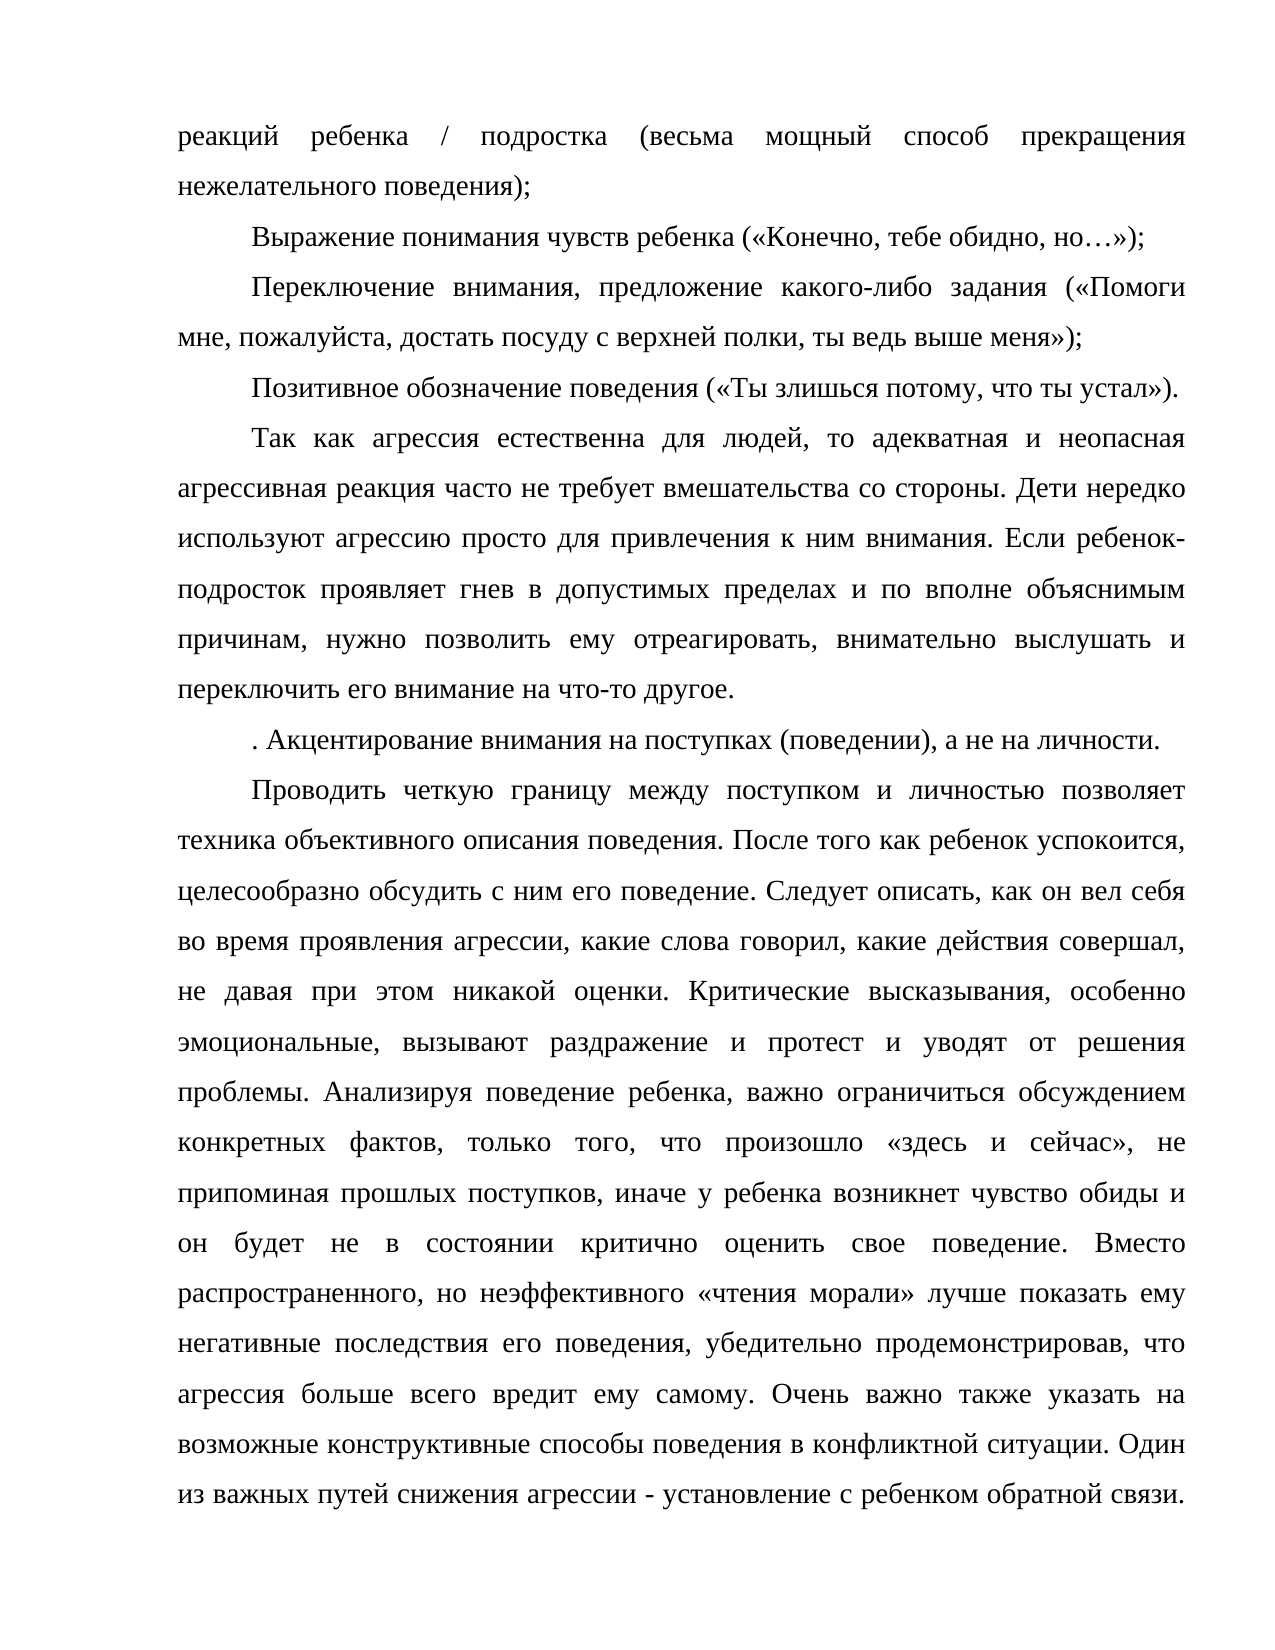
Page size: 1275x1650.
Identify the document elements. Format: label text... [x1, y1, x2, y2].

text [177, 118, 1186, 202]
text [177, 772, 1186, 1510]
text . Акцентирование внимания на поступках (поведении), а не на личности. [177, 722, 1186, 755]
text Так как агрессия естественна для людей, то адекватная и неопасная агрессивная реакция часто не требует вмешательства со стороны. Дети нередко используют агрессию просто для привлечения к ним внимания. Если ребенок-подросток проявляет гнев в допустимых пределах и по вполне объяснимым причинам, нужно позволить ему отреагировать, внимательно выслушать и переключить его внимание на что-то другое. [177, 420, 1186, 705]
text Выражение понимания чувств ребенка («Конечно, тебе обидно, но…»); [177, 219, 1186, 252]
text Переключение внимания, предложение какого-либо задания («Помоги мне, пожалуйста, достать посуду с верхней полки, ты ведь выше меня»); [177, 269, 1186, 353]
text Позитивное обозначение поведения («Ты злишься потому, что ты устал»). [177, 370, 1186, 403]
